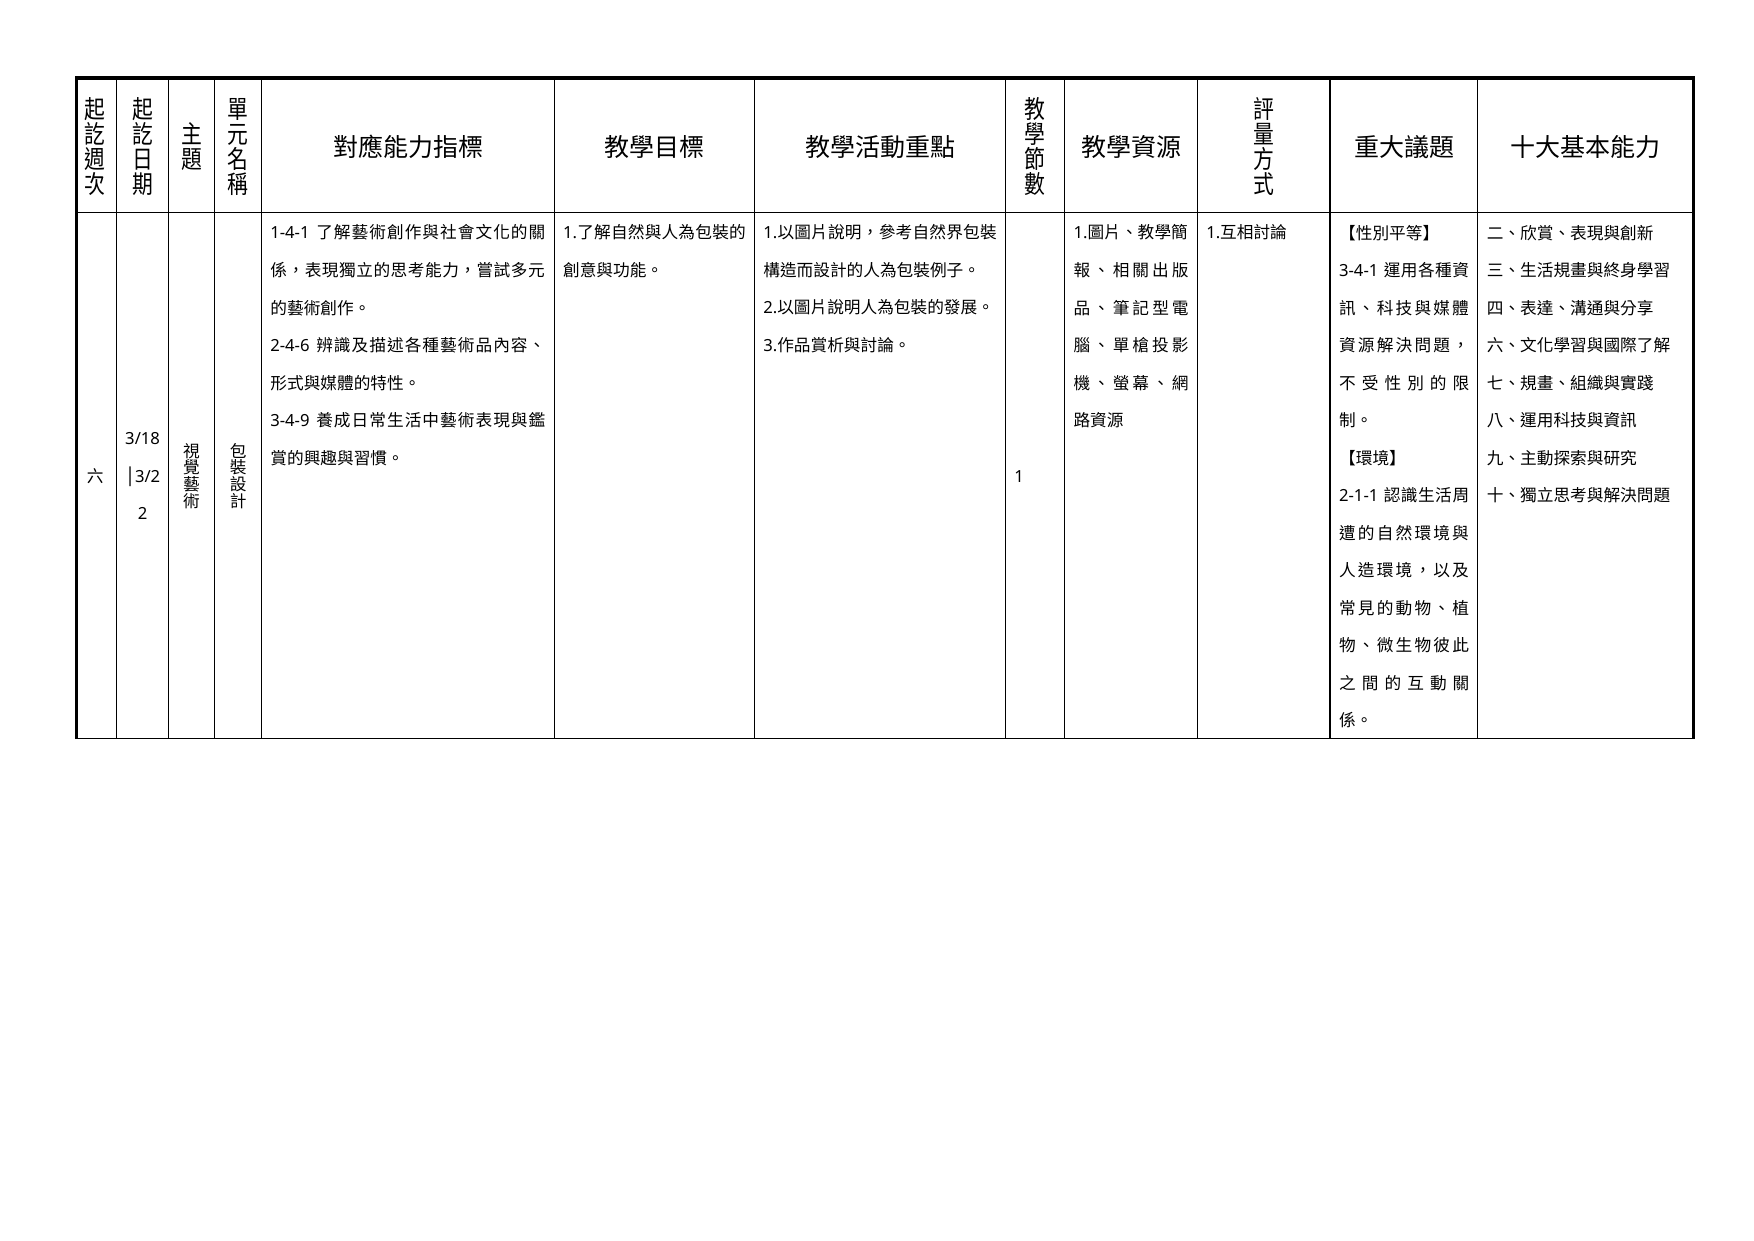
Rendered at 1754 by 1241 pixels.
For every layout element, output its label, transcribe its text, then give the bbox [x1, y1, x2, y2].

table_cell 二、欣賞、表現與創新 三、生活規畫與終身學習 四、表達、溝通與分享 六、文化學習與國際了解 七、規畫、組織與實踐 八、運用科技與資訊 九、主動探索與研究 十、獨立思考與解決問題 [1478, 213, 1692, 738]
table_header 對應能力指標 [262, 80, 554, 212]
table_header 起訖日期 [117, 80, 168, 212]
table_cell 3/18 │3/22 [117, 213, 168, 738]
table_header 教學資源 [1065, 80, 1197, 212]
table_cell 六 [78, 213, 116, 738]
table_header 教學節數 [1006, 80, 1064, 212]
table_header 評量方式 [1198, 80, 1329, 212]
table_cell 包裝設計 [215, 213, 261, 738]
table_header 教學活動重點 [755, 80, 1005, 212]
table_cell 1.互相討論 [1198, 213, 1329, 738]
table_cell 1-4-1 了解藝術創作與社會文化的關係，表現獨立的思考能力，嘗試多元的藝術創作。 2-4-6 辨識及描述各種藝術品內容、形式與媒體的特性。 3-4-9 養成日常生活中藝術表現與鑑賞的興趣與習慣。 [262, 213, 554, 738]
table_header 十大基本能力 [1478, 80, 1692, 212]
table_header 主題 [169, 80, 214, 212]
table_cell 1 [1006, 213, 1064, 738]
table_header 教學目標 [555, 80, 754, 212]
table_header 重大議題 [1331, 80, 1477, 212]
table_cell 視覺藝術 [169, 213, 214, 738]
table_cell 【性別平等】 3-4-1 運用各種資訊、科技與媒體資源解決問題，不受性別的限制。 【環境】 2-1-1 認識生活周遭的自然環境與人造環境，以及常見的動物、植物、微生物彼此之間的互動關係。 [1331, 213, 1477, 738]
table_cell 1.以圖片說明，參考自然界包裝構造而設計的人為包裝例子。 2.以圖片說明人為包裝的發展。 3.作品賞析與討論。 [755, 213, 1005, 738]
table_cell 1.圖片、教學簡報、相關出版品、筆記型電腦、單槍投影機、螢幕、網路資源 [1065, 213, 1197, 738]
table_header 單元名稱 [215, 80, 261, 212]
table_cell 1.了解自然與人為包裝的創意與功能。 [555, 213, 754, 738]
table_header 起訖週次 [78, 80, 116, 212]
